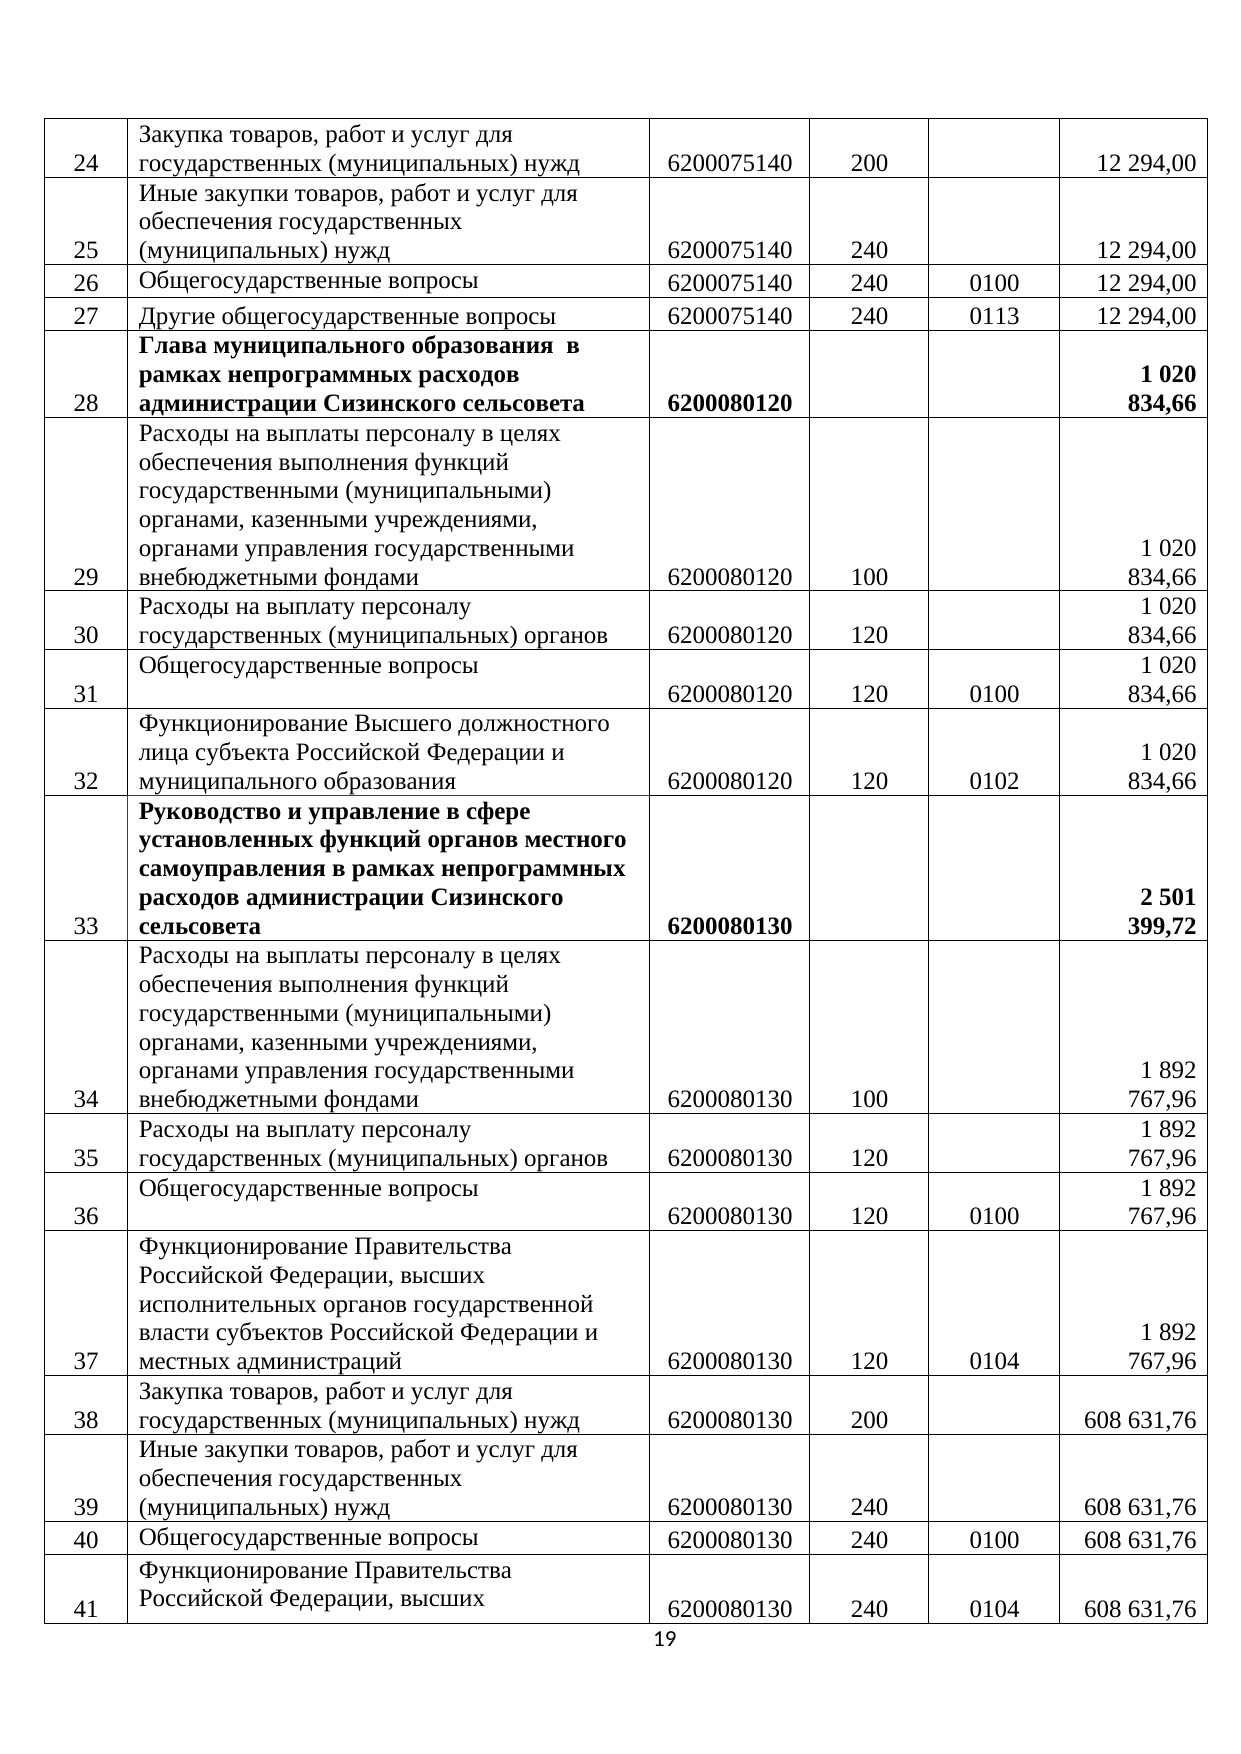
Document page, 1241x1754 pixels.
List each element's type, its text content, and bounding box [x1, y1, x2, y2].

table_cell 12 294,00 [1060, 178, 1207, 264]
table_cell 27 [45, 298, 127, 329]
table_cell 0113 [929, 298, 1059, 329]
table_cell 6200080130 [650, 796, 809, 939]
table_cell Расходы на выплаты персоналу в целях обеспечения выполнения функций государственными (муниципальными) органами, казенными учреждениями, органами управления государственными внебюджетными фондами [128, 418, 649, 590]
table_cell Иные закупки товаров, работ и услуг для обеспечения государственных (муниципальных) нужд [128, 1435, 649, 1521]
table_cell 1 020 834,66 [1060, 331, 1207, 417]
table_cell 6200080120 [650, 650, 809, 707]
table_cell 608 631,76 [1060, 1522, 1207, 1554]
table_cell 1 892 767,96 [1060, 1173, 1207, 1230]
table_cell 240 [810, 1435, 928, 1521]
table_cell Расходы на выплату персоналу государственных (муниципальных) органов [128, 1114, 649, 1172]
table_cell [929, 591, 1059, 649]
table_cell 608 631,76 [1060, 1435, 1207, 1521]
table_cell 12 294,00 [1060, 119, 1207, 177]
table_cell [929, 1114, 1059, 1172]
table_cell 24 [45, 119, 127, 177]
table_cell 1 892 767,96 [1060, 941, 1207, 1113]
table_cell 240 [810, 178, 928, 264]
table_cell 12 294,00 [1060, 265, 1207, 297]
table_cell 0100 [929, 1522, 1059, 1554]
table_cell 120 [810, 650, 928, 707]
table_cell [929, 1435, 1059, 1521]
table_cell 37 [45, 1231, 127, 1375]
table_cell 1 020 834,66 [1060, 650, 1207, 707]
table_cell 35 [45, 1114, 127, 1172]
table_cell [929, 941, 1059, 1113]
table_cell 0100 [929, 650, 1059, 707]
table_cell Функционирование Высшего должностного лица субъекта Российской Федерации и муниципального образования [128, 709, 649, 795]
table_cell Глава муниципального образования в рамках непрограммных расходов администрации Сизинского сельсовета [128, 331, 649, 417]
table_cell 0104 [929, 1231, 1059, 1375]
table_cell 120 [810, 1173, 928, 1230]
table_cell 2 501 399,72 [1060, 796, 1207, 939]
table_cell [810, 796, 928, 939]
table_cell [929, 331, 1059, 417]
table_cell 6200080120 [650, 591, 809, 649]
table_cell 240 [810, 298, 928, 329]
table_cell 0102 [929, 709, 1059, 795]
table_cell Закупка товаров, работ и услуг для государственных (муниципальных) нужд [128, 1376, 649, 1433]
table_cell 6200080120 [650, 331, 809, 417]
table_cell [810, 331, 928, 417]
table_cell 31 [45, 650, 127, 707]
table_cell 33 [45, 796, 127, 939]
table_cell Другие общегосударственные вопросы [128, 298, 649, 329]
table_cell 6200080130 [650, 1376, 809, 1433]
table_cell 120 [810, 591, 928, 649]
table_cell 6200080130 [650, 1173, 809, 1230]
table_cell 120 [810, 709, 928, 795]
table_cell [929, 178, 1059, 264]
table_cell 12 294,00 [1060, 298, 1207, 329]
table_cell 608 631,76 [1060, 1376, 1207, 1433]
table_cell 6200080120 [650, 709, 809, 795]
table_cell 6200080130 [650, 1435, 809, 1521]
table_cell Закупка товаров, работ и услуг для государственных (муниципальных) нужд [128, 119, 649, 177]
table_cell 100 [810, 941, 928, 1113]
table_cell Расходы на выплаты персоналу в целях обеспечения выполнения функций государственными (муниципальными) органами, казенными учреждениями, органами управления государственными внебюджетными фондами [128, 941, 649, 1113]
table_cell 40 [45, 1522, 127, 1554]
table_cell Общегосударственные вопросы [128, 265, 649, 297]
table_cell [929, 418, 1059, 590]
table_cell 240 [810, 1555, 928, 1623]
table_cell [929, 1376, 1059, 1433]
table_cell 0100 [929, 1173, 1059, 1230]
table_cell 0104 [929, 1555, 1059, 1623]
table_cell 6200080130 [650, 1231, 809, 1375]
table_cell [128, 1555, 649, 1623]
table_cell Общегосударственные вопросы [128, 1173, 649, 1230]
table_cell 28 [45, 331, 127, 417]
table_cell 1 892 767,96 [1060, 1231, 1207, 1375]
table_cell [929, 796, 1059, 939]
table_cell 6200080130 [650, 1522, 809, 1554]
table_cell 120 [810, 1231, 928, 1375]
table_cell 6200080130 [650, 1114, 809, 1172]
table_cell 1 020 834,66 [1060, 418, 1207, 590]
table_cell 29 [45, 418, 127, 590]
table_cell Иные закупки товаров, работ и услуг для обеспечения государственных (муниципальных) нужд [128, 178, 649, 264]
table_cell 0100 [929, 265, 1059, 297]
table_cell 1 020 834,66 [1060, 591, 1207, 649]
table_cell 41 [45, 1555, 127, 1623]
table_cell 32 [45, 709, 127, 795]
table_cell 36 [45, 1173, 127, 1230]
table_cell 30 [45, 591, 127, 649]
table_cell Общегосударственные вопросы [128, 1522, 649, 1554]
table_cell 38 [45, 1376, 127, 1433]
table_cell Расходы на выплату персоналу государственных (муниципальных) органов [128, 591, 649, 649]
table_cell 6200080120 [650, 418, 809, 590]
table_cell 6200080130 [650, 941, 809, 1113]
table_cell 25 [45, 178, 127, 264]
table_cell 6200075140 [650, 265, 809, 297]
table_cell 240 [810, 265, 928, 297]
table_cell 6200075140 [650, 298, 809, 329]
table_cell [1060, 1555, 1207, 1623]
table_cell [929, 119, 1059, 177]
table_cell 1 892 767,96 [1060, 1114, 1207, 1172]
table_cell Общегосударственные вопросы [128, 650, 649, 707]
table_cell Руководство и управление в сфере установленных функций органов местного самоуправления в рамках непрограммных расходов администрации Сизинского сельсовета [128, 796, 649, 939]
table_cell 39 [45, 1435, 127, 1521]
table_cell 34 [45, 941, 127, 1113]
table_cell 240 [810, 1522, 928, 1554]
table_cell 6200080130 [650, 1555, 809, 1623]
table_cell 26 [45, 265, 127, 297]
table_cell 6200075140 [650, 119, 809, 177]
table_cell 120 [810, 1114, 928, 1172]
table_cell 200 [810, 119, 928, 177]
table_cell 100 [810, 418, 928, 590]
table_cell 6200075140 [650, 178, 809, 264]
table_cell 200 [810, 1376, 928, 1433]
table_cell 1 020 834,66 [1060, 709, 1207, 795]
